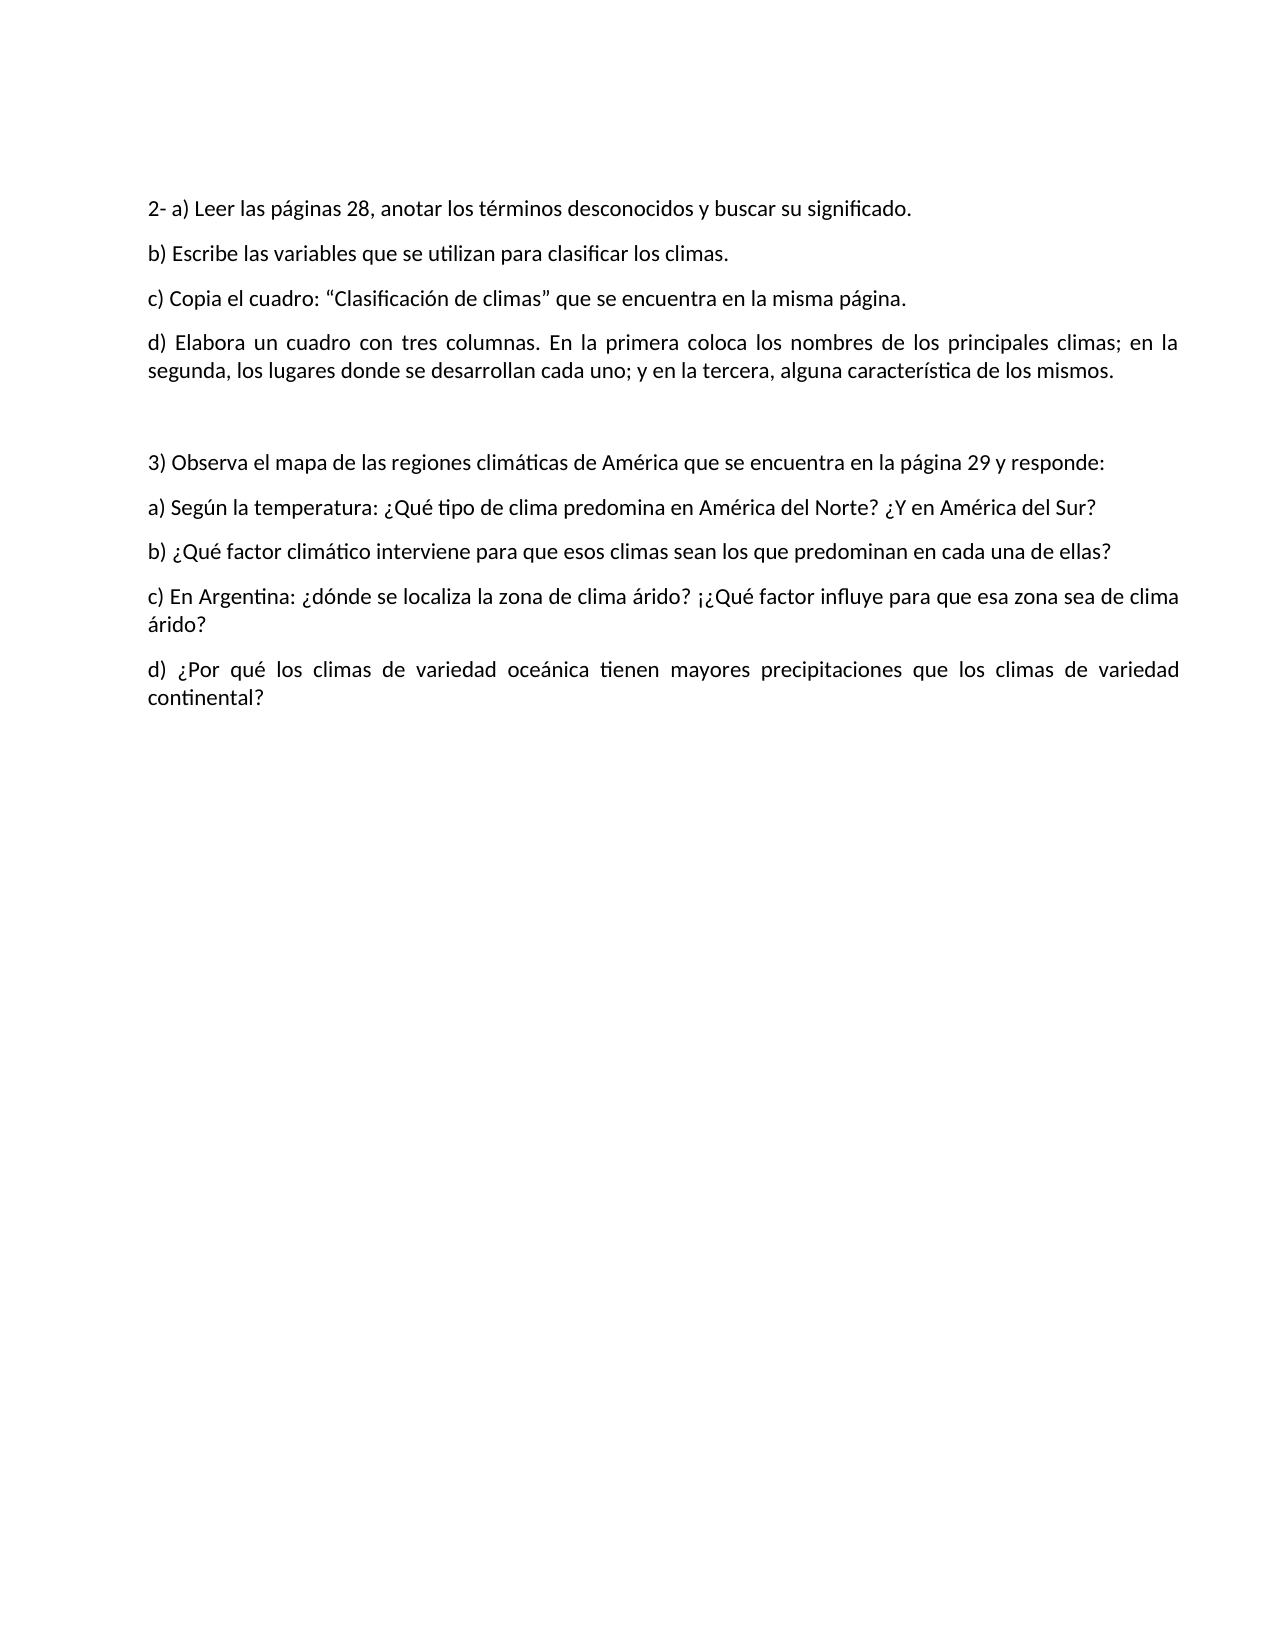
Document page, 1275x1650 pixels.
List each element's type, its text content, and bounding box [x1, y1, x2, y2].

text 3) Observa el mapa de las regiones climáticas de América que se encuentra en la página 29 y responde: [148, 448, 1181, 476]
text d) Elabora un cuadro con tres columnas. En la primera coloca los nombres de los principales climas; en la segunda, los lugares donde se desarrollan cada uno; y en la tercera, alguna característica de los mismos. [148, 328, 1181, 384]
text a) Según la temperatura: ¿Qué tipo de clima predomina en América del Norte? ¿Y en América del Sur? [148, 493, 1181, 521]
text 2- a) Leer las páginas 28, anotar los términos desconocidos y buscar su significado. [148, 194, 1181, 222]
text c) Copia el cuadro: “Clasificación de climas” que se encuentra en la misma página. [148, 284, 1181, 312]
text b) Escribe las variables que se utilizan para clasificar los climas. [148, 239, 1181, 267]
text b) ¿Qué factor climático interviene para que esos climas sean los que predominan en cada una de ellas? [148, 537, 1181, 566]
text d) ¿Por qué los climas de variedad oceánica tienen mayores precipitaciones que los climas de variedad continental? [148, 655, 1181, 711]
text c) En Argentina: ¿dónde se localiza la zona de clima árido? ¡¿Qué factor influye para que esa zona sea de clima árido? [148, 582, 1181, 638]
